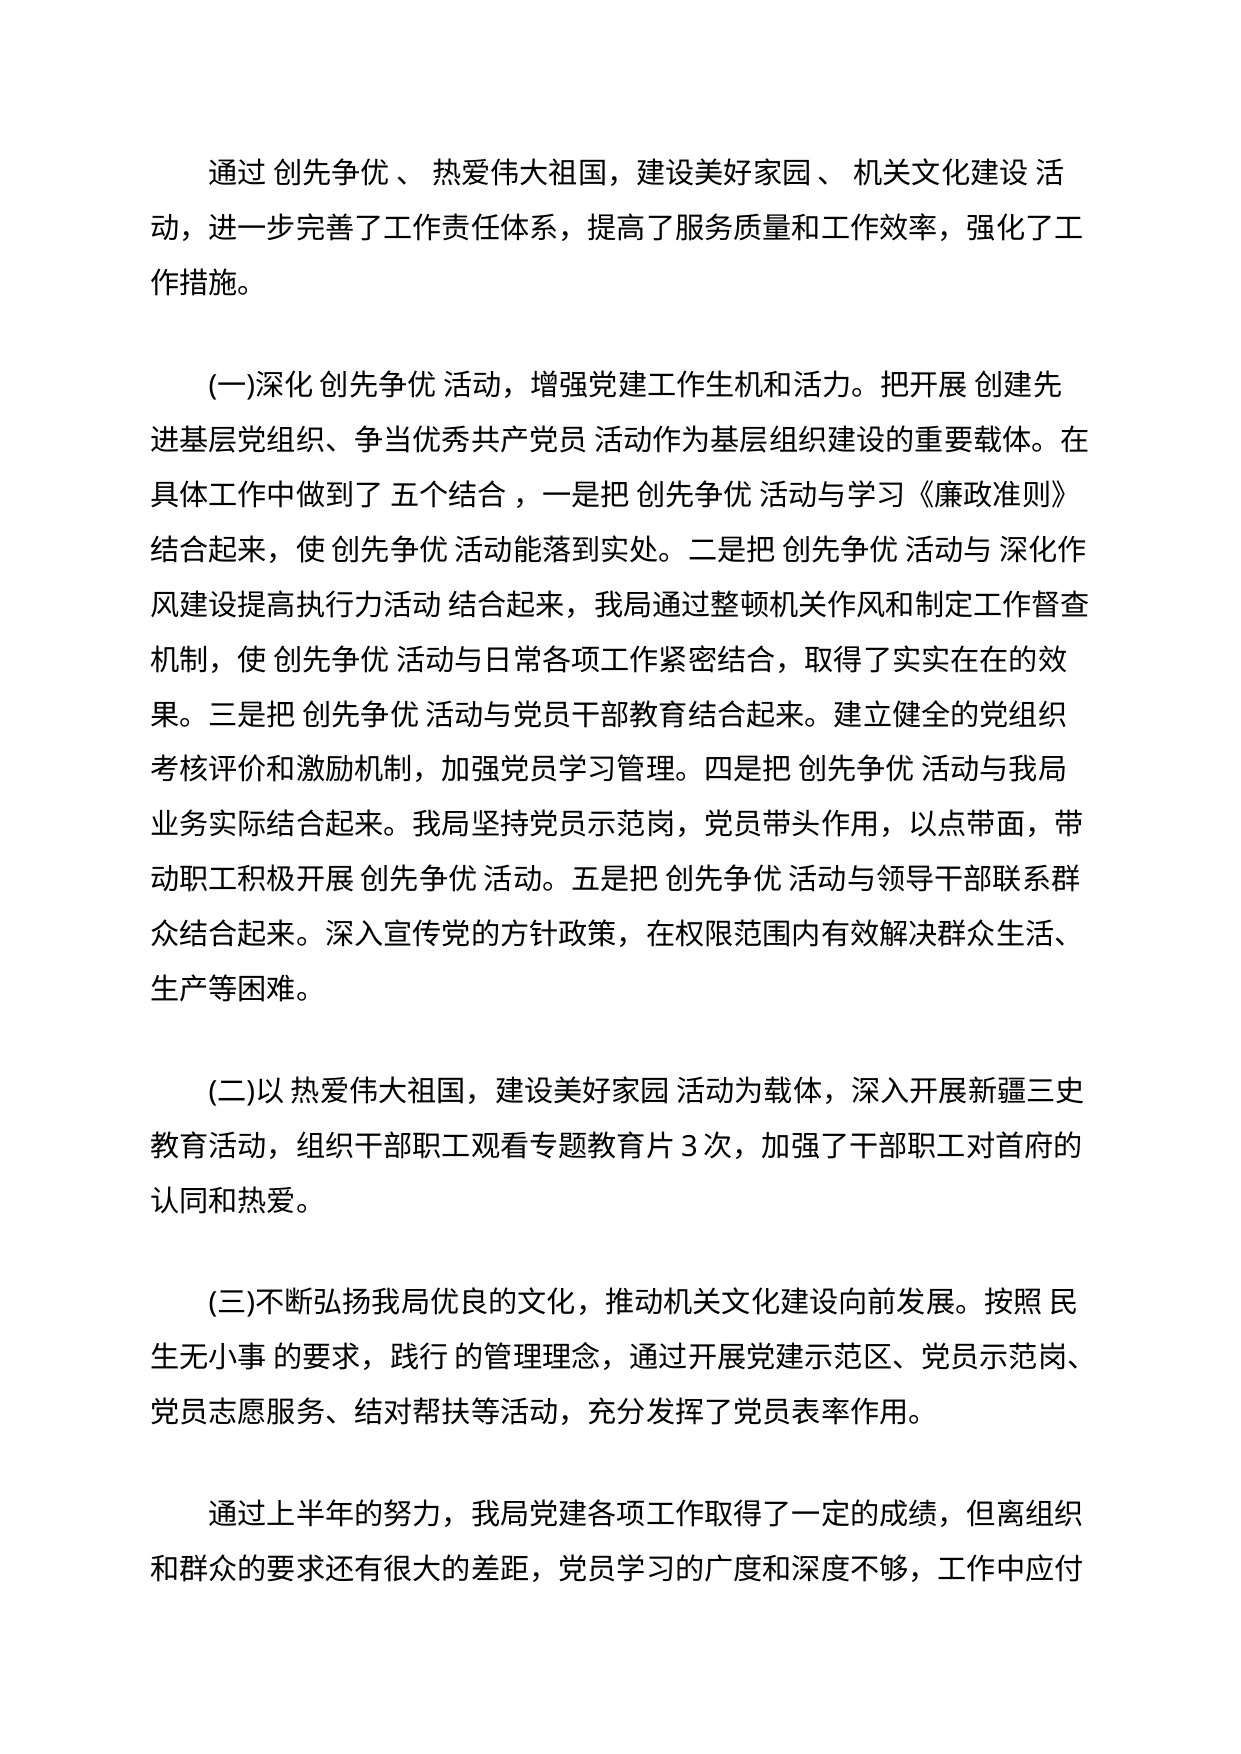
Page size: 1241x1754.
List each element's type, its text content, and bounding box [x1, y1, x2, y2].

text (二)以 热爱伟大祖国，建设美好家园 活动为载体，深入开展新疆三史教育活动，组织干部职工观看专题教育片3次，加强了干部职工对首府的认同和热爱。 [150, 1067, 1090, 1219]
text (三)不断弘扬我局优良的文化，推动机关文化建设向前发展。按照 民生无小事 的要求，践行 的管理理念，通过开展党建示范区、党员示范岗、党员志愿服务、结对帮扶等活动，充分发挥了党员表率作用。 [150, 1279, 1090, 1431]
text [150, 1491, 1090, 1588]
text (一)深化 创先争优 活动，增强党建工作生机和活力。把开展 创建先进基层党组织、争当优秀共产党员 活动作为基层组织建设的重要载体。在具体工作中做到了 五个结合 ，一是把 创先争优 活动与学习《廉政准则》结合起来，使 创先争优 活动能落到实处。二是把 创先争优 活动与 深化作风建设提高执行力活动 结合起来，我局通过整顿机关作风和制定工作督查机制，使 创先争优 活动与日常各项工作紧密结合，取得了实实在在的效果。三是把 创先争优 活动与党员干部教育结合起来。建立健全的党组织考核评价和激励机制，加强党员学习管理。四是把 创先争优 活动与我局业务实际结合起来。我局坚持党员示范岗，党员带头作用，以点带面，带动职工积极开展 创先争优 活动。五是把 创先争优 活动与领导干部联系群众结合起来。深入宣传党的方针政策，在权限范围内有效解决群众生活、生产等困难。 [150, 362, 1090, 1008]
text 通过 创先争优 、 热爱伟大祖国，建设美好家园 、 机关文化建设 活动，进一步完善了工作责任体系，提高了服务质量和工作效率，强化了工作措施。 [150, 150, 1090, 302]
